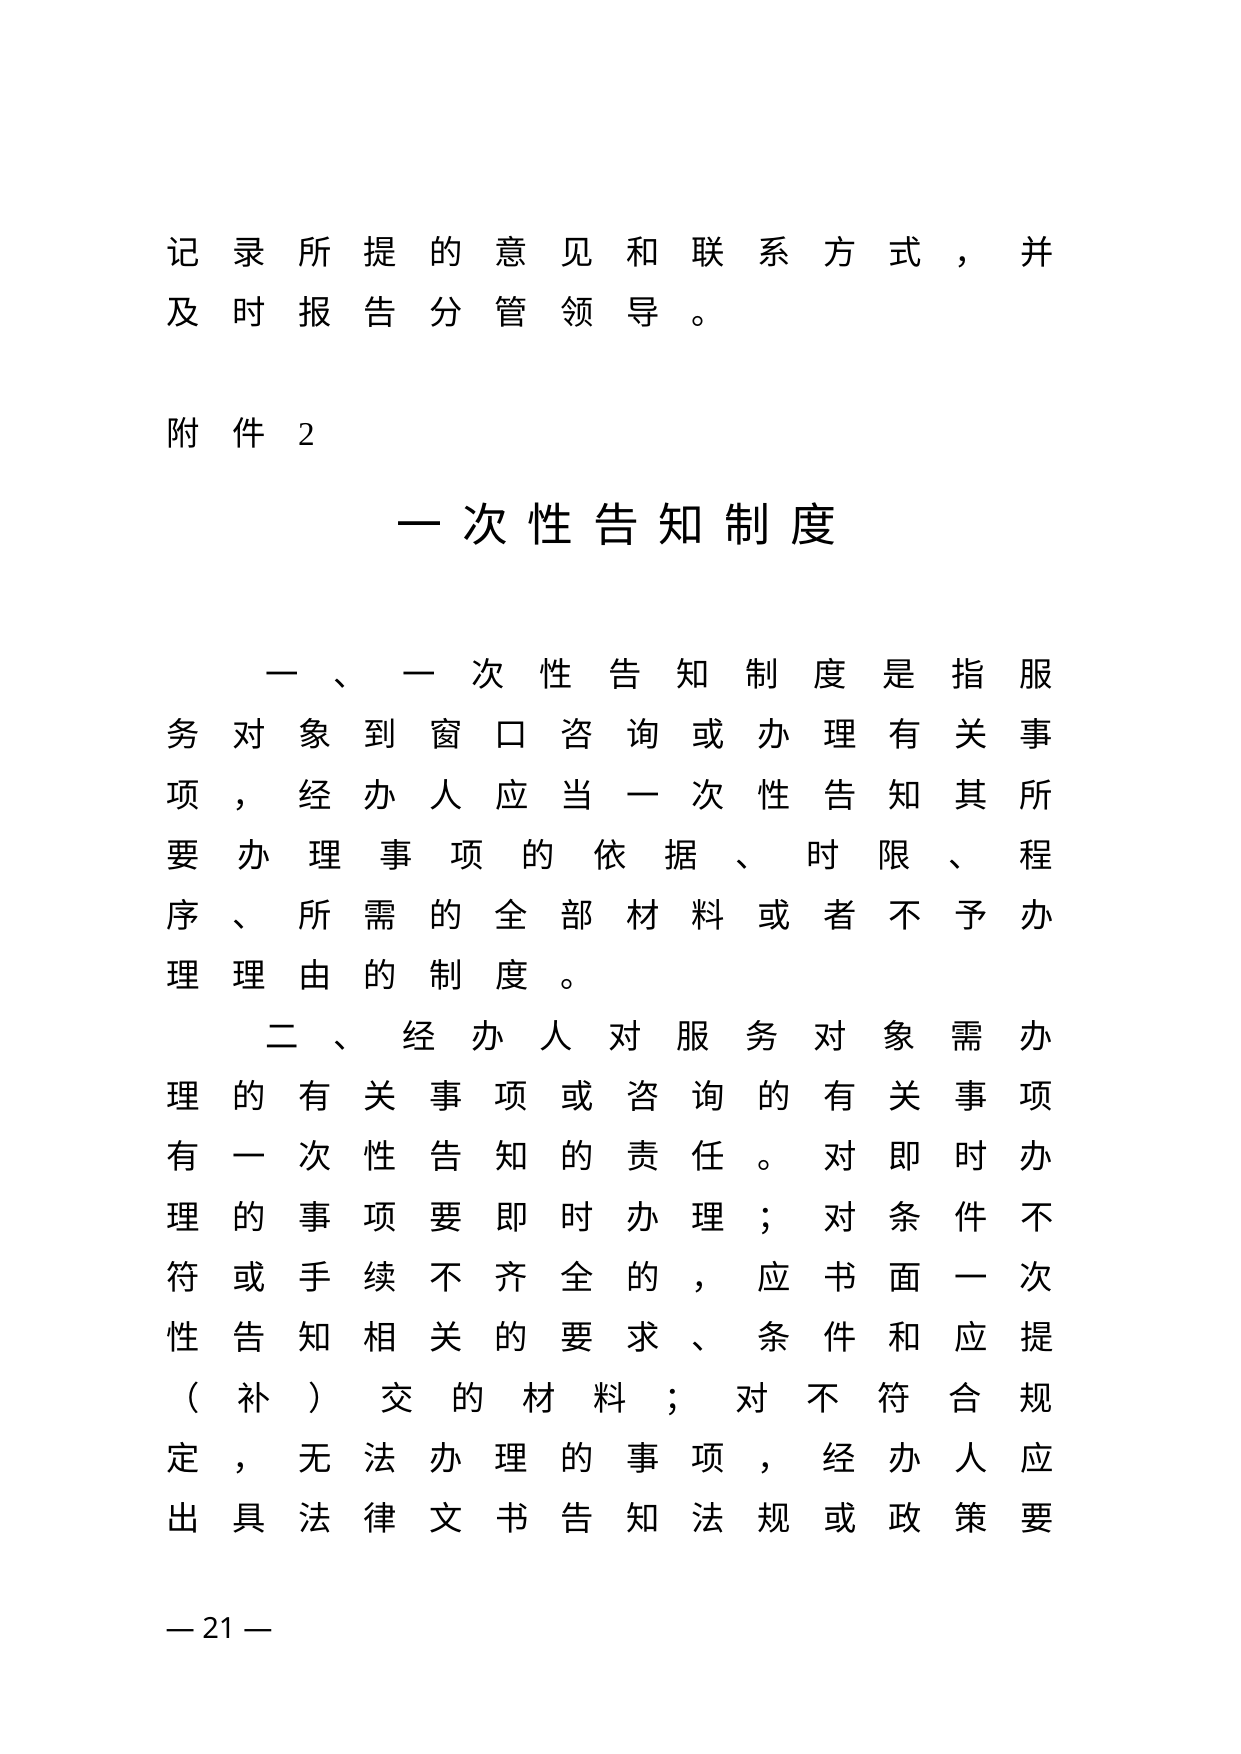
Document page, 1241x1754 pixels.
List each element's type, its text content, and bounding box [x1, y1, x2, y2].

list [167, 1003, 1085, 1546]
text 附件2 [167, 400, 1085, 461]
text 一次性告知制度 [167, 461, 1085, 581]
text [167, 219, 1085, 400]
list 一、一次性告知制度是指服务对象到窗口咨询或办理有关事项，经办人应当一次性告知其所要办理事项的依据、时限、程序、所需的全部材料或者不予办理理由的制度。 [167, 642, 1085, 1003]
